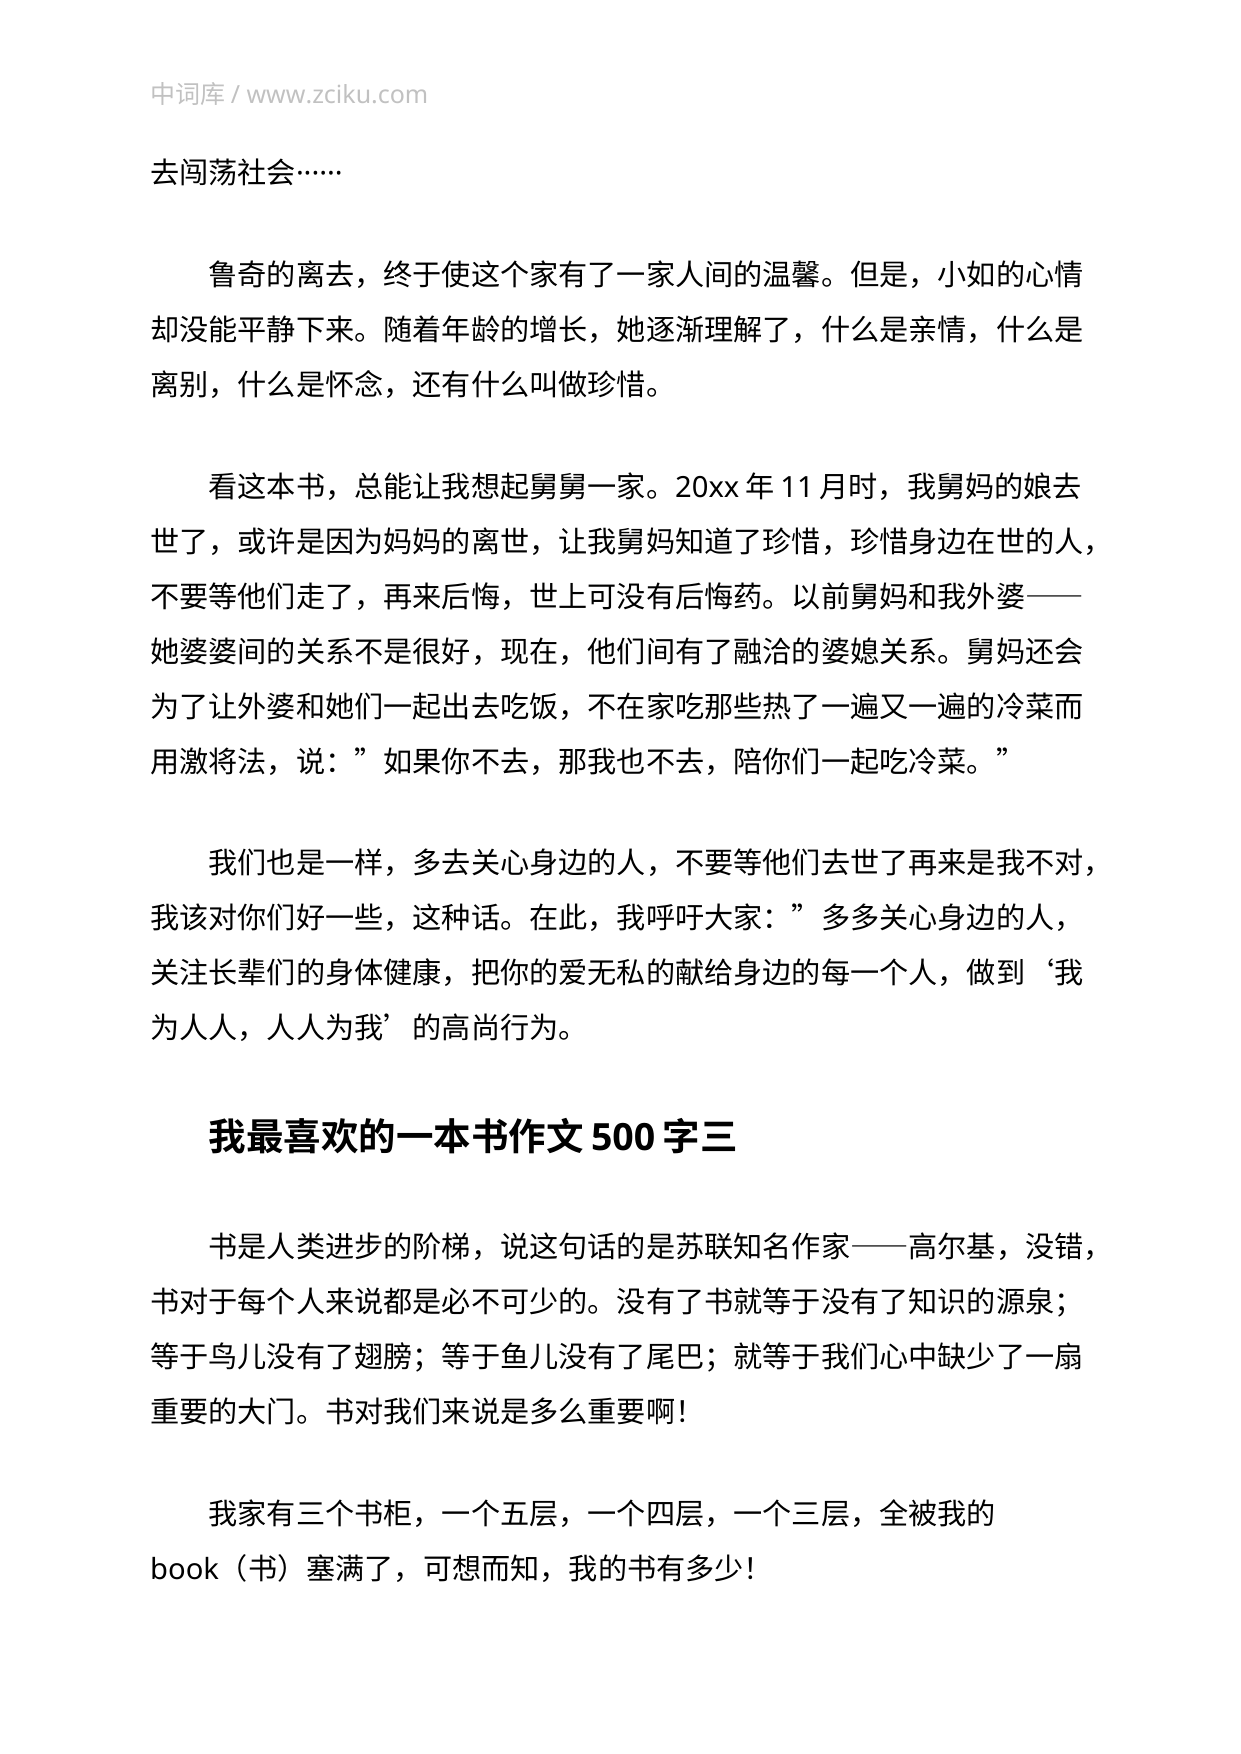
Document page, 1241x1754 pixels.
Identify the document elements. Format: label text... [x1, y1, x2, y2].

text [150, 150, 1090, 192]
text 鲁奇的离去，终于使这个家有了一家人间的温馨。但是，小如的心情却没能平静下来。随着年龄的增长，她逐渐理解了，什么是亲情，什么是离别，什么是怀念，还有什么叫做珍惜。 [150, 252, 1090, 404]
text 我最喜欢的一本书作文500字三 [150, 1106, 1090, 1161]
text 我家有三个书柜，一个五层，一个四层，一个三层，全被我的book（书）塞满了，可想而知，我的书有多少！ [150, 1490, 1090, 1588]
text 书是人类进步的阶梯，说这句话的是苏联知名作家——高尔基，没错，书对于每个人来说都是必不可少的。没有了书就等于没有了知识的源泉；等于鸟儿没有了翅膀；等于鱼儿没有了尾巴；就等于我们心中缺少了一扇重要的大门。书对我们来说是多么重要啊！ [150, 1224, 1090, 1431]
text 我们也是一样，多去关心身边的人，不要等他们去世了再来是我不对，我该对你们好一些，这种话。在此，我呼吁大家：”多多关心身边的人，关注长辈们的身体健康，把你的爱无私的献给身边的每一个人，做到‘我为人人，人人为我’的高尚行为。 [150, 840, 1090, 1047]
text 看这本书，总能让我想起舅舅一家。20xx年11月时，我舅妈的娘去世了，或许是因为妈妈的离世，让我舅妈知道了珍惜，珍惜身边在世的人，不要等他们走了，再来后悔，世上可没有后悔药。以前舅妈和我外婆——她婆婆间的关系不是很好，现在，他们间有了融洽的婆媳关系。舅妈还会为了让外婆和她们一起出去吃饭，不在家吃那些热了一遍又一遍的冷菜而用激将法，说：”如果你不去，那我也不去，陪你们一起吃冷菜。” [150, 463, 1090, 780]
